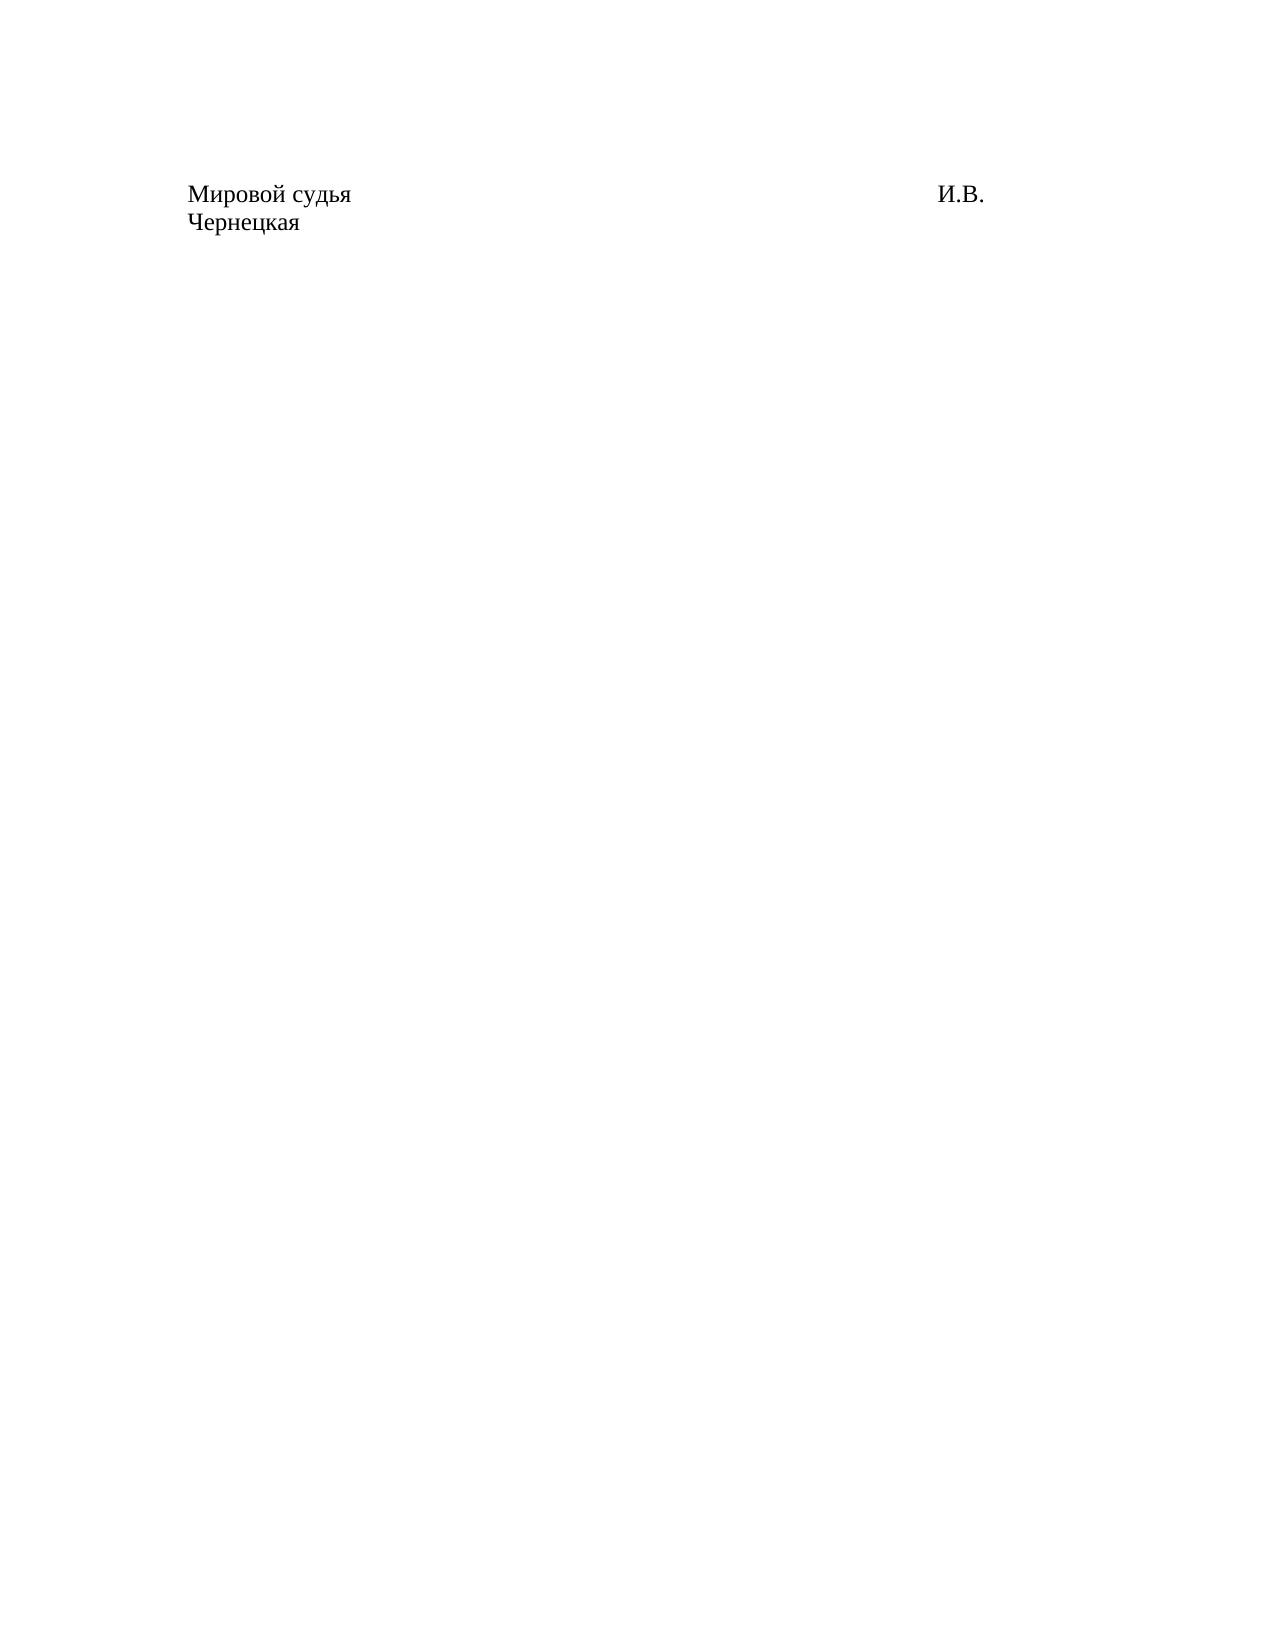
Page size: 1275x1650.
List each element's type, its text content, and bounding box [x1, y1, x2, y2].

text Мировой судья И.В. Чернецкая [187, 179, 1087, 236]
